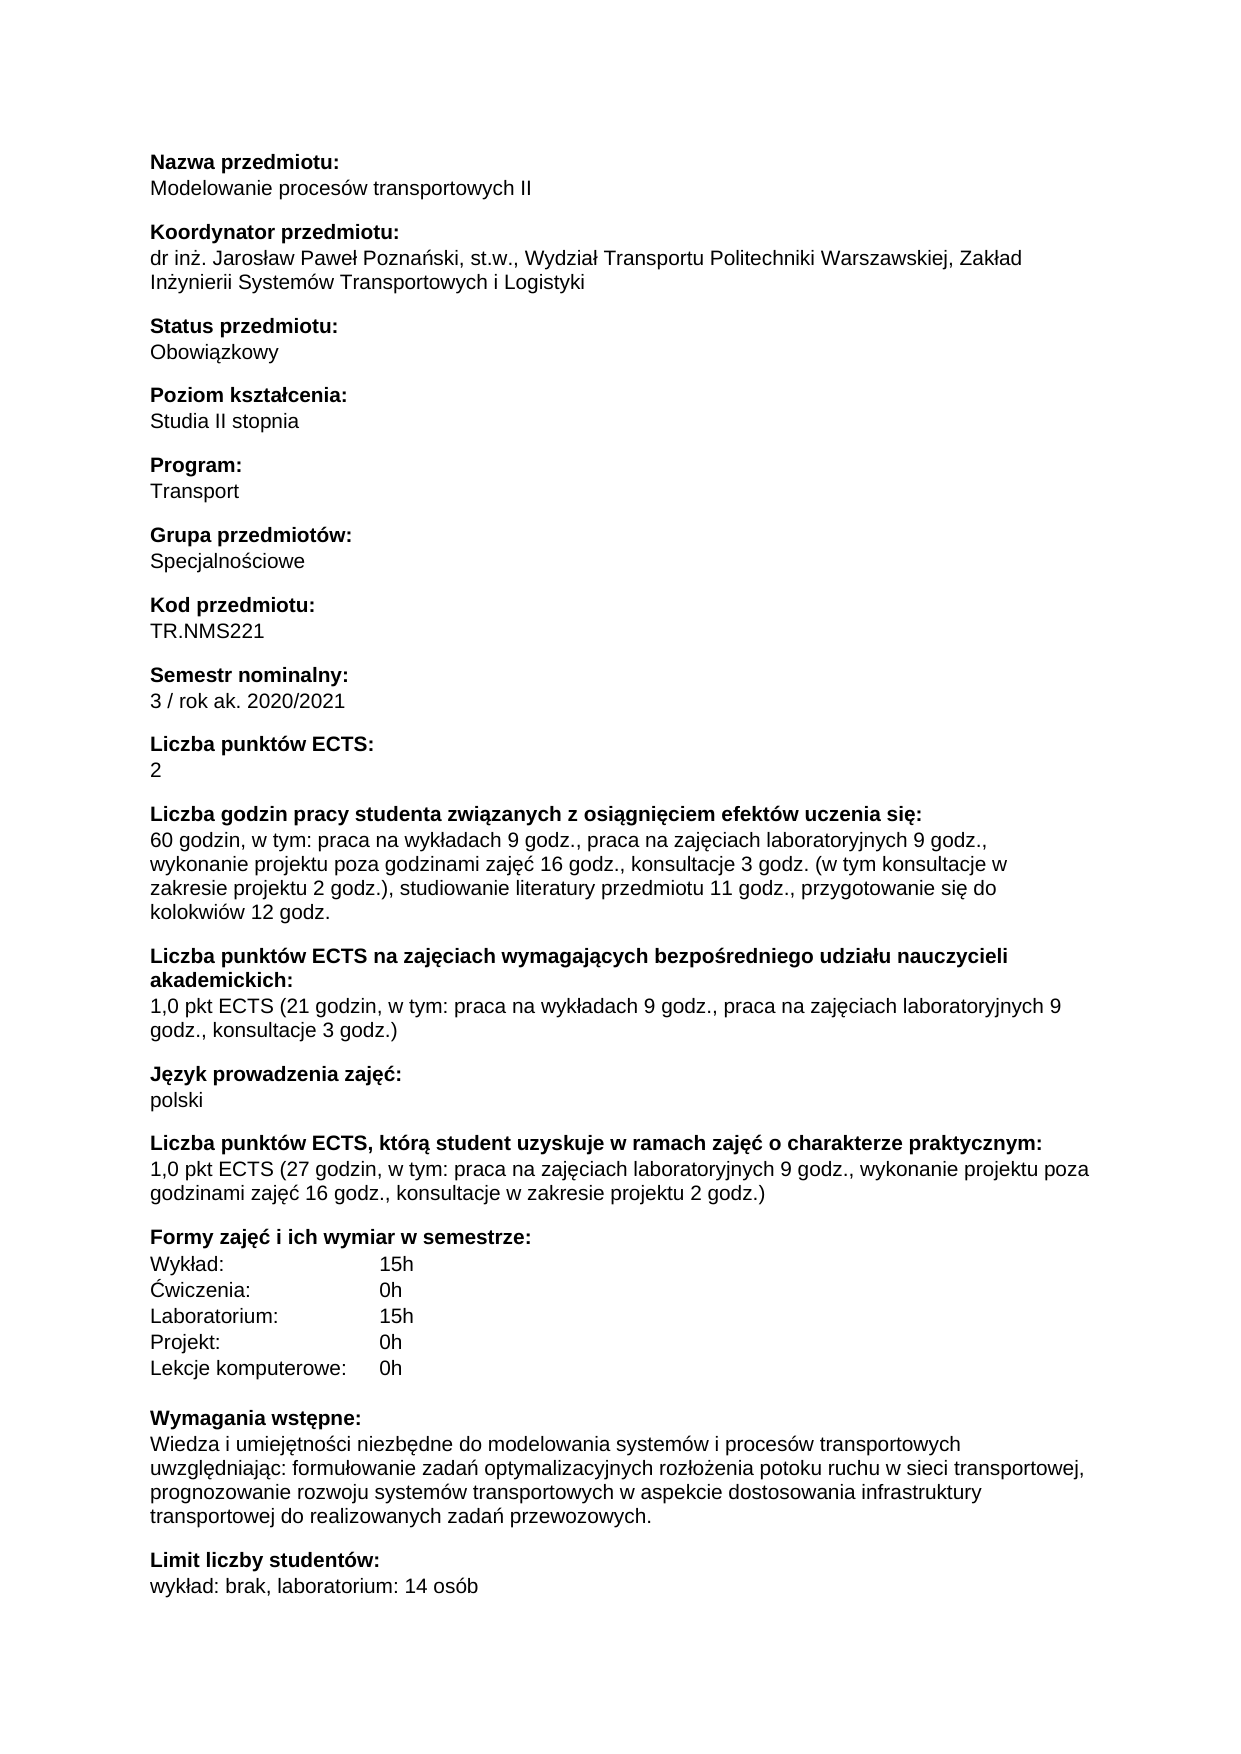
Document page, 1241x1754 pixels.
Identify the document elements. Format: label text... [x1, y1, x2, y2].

text 1,0 pkt ECTS (27 godzin, w tym: praca na zajęciach laboratoryjnych 9 godz., wykonanie projektu poza godzinami zajęć 16 godz., konsultacje w zakresie projektu 2 godz.) [150, 1157, 1090, 1205]
text Program: [150, 453, 1090, 477]
table_cell Laboratorium: [140, 1304, 367, 1328]
text Poziom kształcenia: [150, 383, 1090, 407]
table_header 15h [369, 1252, 597, 1276]
table_cell 0h [369, 1354, 597, 1380]
text 1,0 pkt ECTS (21 godzin, w tym: praca na wykładach 9 godz., praca na zajęciach laboratoryjnych 9 godz., konsultacje 3 godz.) [150, 994, 1090, 1042]
text Kod przedmiotu: [150, 593, 1090, 617]
table_cell 0h [369, 1328, 597, 1354]
text dr inż. Jarosław Paweł Poznański, st.w., Wydział Transportu Politechniki Warszawskiej, Zakład Inżynierii Systemów Transportowych i Logistyki [150, 246, 1090, 294]
text polski [150, 1087, 1090, 1111]
text Liczba punktów ECTS, którą student uzyskuje w ramach zajęć o charakterze praktycznym: [150, 1131, 1090, 1155]
text Semestr nominalny: [150, 662, 1090, 686]
table_cell 15h [369, 1302, 597, 1328]
text Liczba godzin pracy studenta związanych z osiągnięciem efektów uczenia się: [150, 802, 1090, 826]
text Obowiązkowy [150, 339, 1090, 363]
text Wiedza i umiejętności niezbędne do modelowania systemów i procesów transportowych uwzględniając: formułowanie zadań optymalizacyjnych rozłożenia potoku ruchu w sieci transportowej, prognozowanie rozwoju systemów transportowych w aspekcie dostosowania infrastruktury transportowej do realizowanych zadań przewozowych. [150, 1432, 1090, 1528]
text Studia II stopnia [150, 409, 1090, 433]
text Koordynator przedmiotu: [150, 220, 1090, 244]
table_cell Projekt: [140, 1330, 367, 1354]
text 2 [150, 758, 1090, 782]
table_cell 0h [369, 1276, 597, 1302]
text Specjalnościowe [150, 549, 1090, 573]
text Grupa przedmiotów: [150, 523, 1090, 547]
text Język prowadzenia zajęć: [150, 1061, 1090, 1085]
text Limit liczby studentów: [150, 1547, 1090, 1571]
text TR.NMS221 [150, 619, 1090, 643]
text Status przedmiotu: [150, 313, 1090, 337]
text Nazwa przedmiotu: [150, 150, 1090, 174]
text Liczba punktów ECTS: [150, 732, 1090, 756]
text Modelowanie procesów transportowych II [150, 176, 1090, 200]
table_header Wykład: [140, 1252, 367, 1276]
text Transport [150, 479, 1090, 503]
text Wymagania wstępne: [150, 1406, 1090, 1430]
table_cell Lekcje komputerowe: [140, 1356, 367, 1380]
text 3 / rok ak. 2020/2021 [150, 688, 1090, 712]
text 60 godzin, w tym: praca na wykładach 9 godz., praca na zajęciach laboratoryjnych 9 godz., wykonanie projektu poza godzinami zajęć 16 godz., konsultacje 3 godz. (w tym konsultacje w zakresie projektu 2 godz.), studiowanie literatury przedmiotu 11 godz., przygotowanie się do kolokwiów 12 godz. [150, 828, 1090, 924]
text wykład: brak, laboratorium: 14 osób [150, 1573, 1090, 1597]
text Formy zajęć i ich wymiar w semestrze: [150, 1225, 1090, 1249]
table_cell Ćwiczenia: [140, 1278, 367, 1302]
text Liczba punktów ECTS na zajęciach wymagających bezpośredniego udziału nauczycieli akademickich: [150, 944, 1090, 992]
